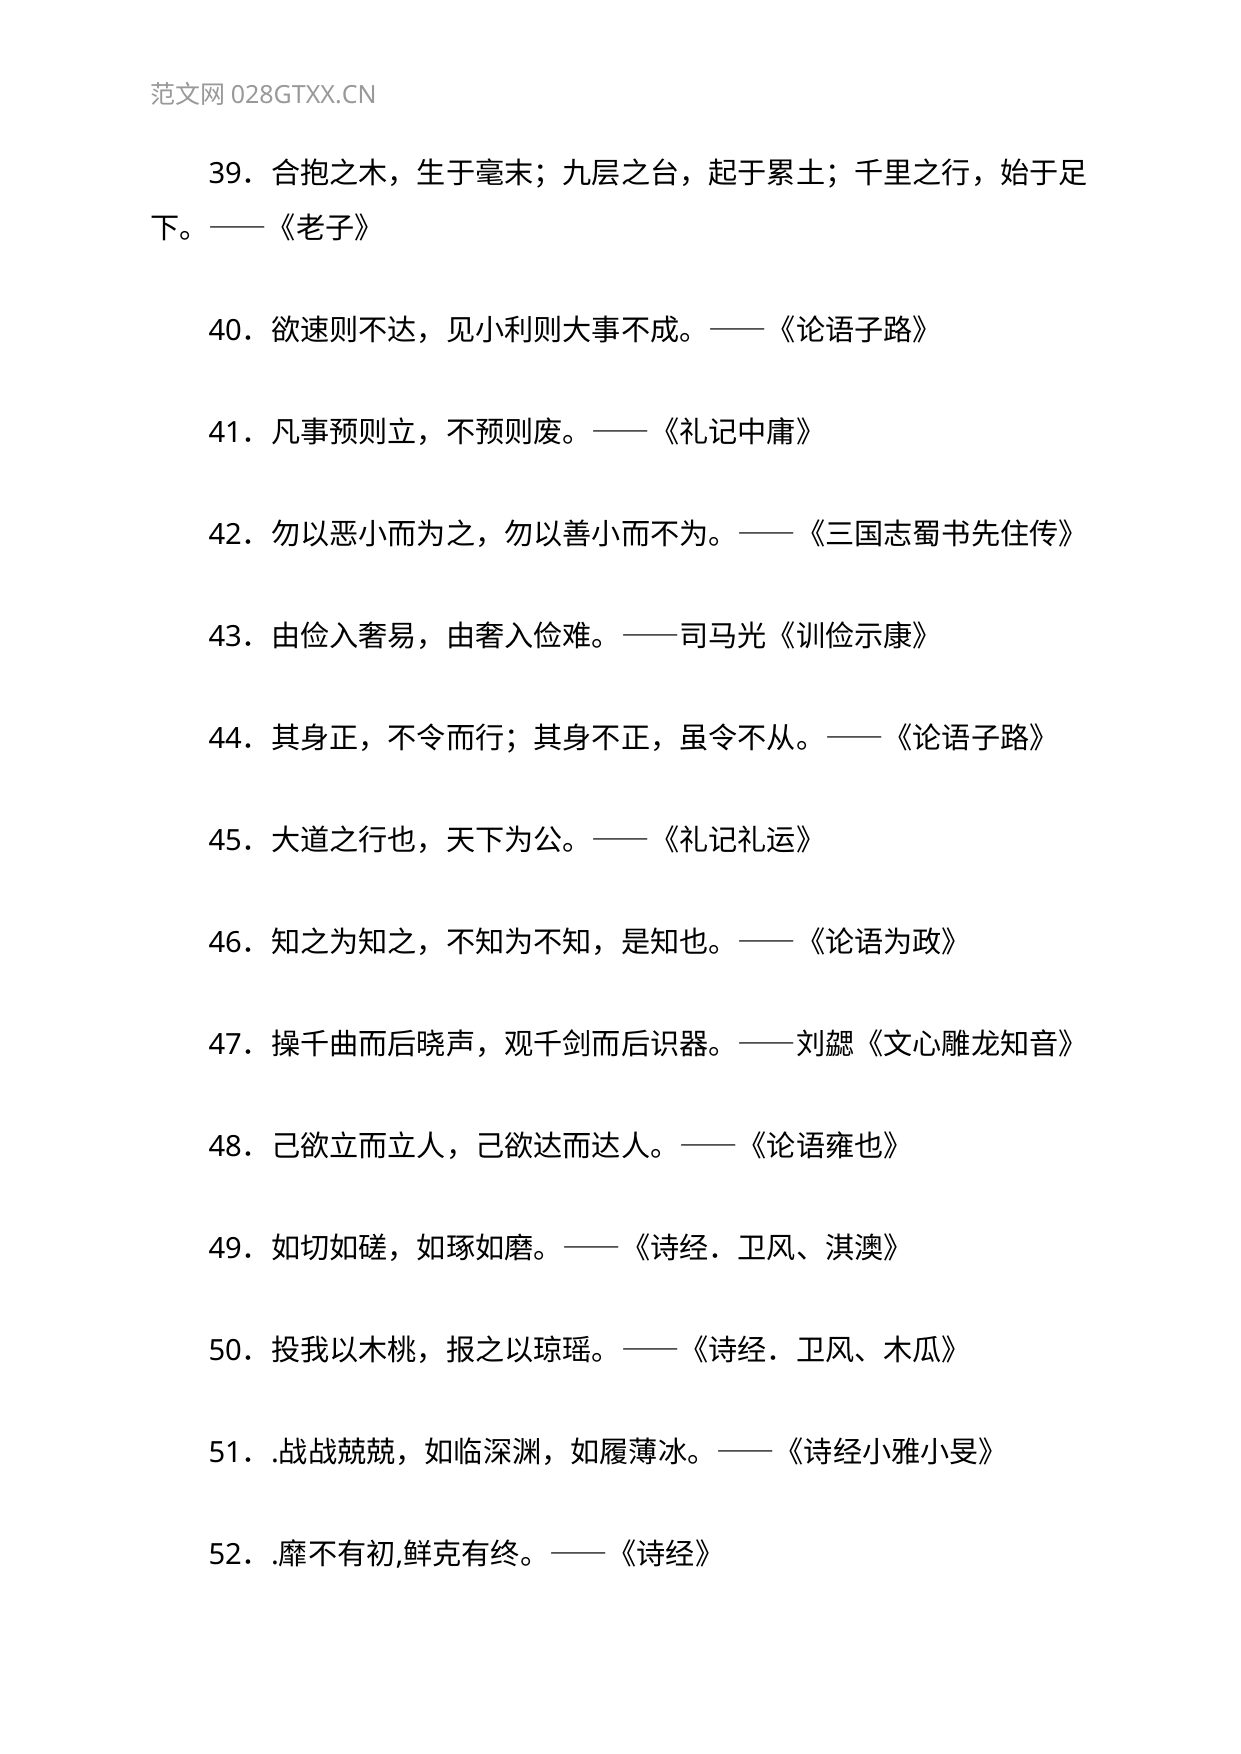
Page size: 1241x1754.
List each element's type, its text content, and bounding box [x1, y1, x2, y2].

text 40．欲速则不达，见小利则大事不成。——《论语子路》 [150, 307, 1090, 349]
text 39．合抱之木，生于毫末；九层之台，起于累土；千里之行，始于足下。——《老子》 [150, 150, 1090, 247]
text 49．如切如磋，如琢如磨。——《诗经．卫风、淇澳》 [150, 1224, 1090, 1267]
text 46．知之为知之，不知为不知，是知也。——《论语为政》 [150, 919, 1090, 961]
text 45．大道之行也，天下为公。——《礼记礼运》 [150, 817, 1090, 859]
text 48．己欲立而立人，己欲达而达人。——《论语雍也》 [150, 1123, 1090, 1165]
text 51．.战战兢兢，如临深渊，如履薄冰。——《诗经小雅小旻》 [150, 1428, 1090, 1471]
text 42．勿以恶小而为之，勿以善小而不为。——《三国志蜀书先住传》 [150, 511, 1090, 553]
text 43．由俭入奢易，由奢入俭难。——司马光《训俭示康》 [150, 613, 1090, 655]
text 47．操千曲而后晓声，观千剑而后识器。——刘勰《文心雕龙知音》 [150, 1021, 1090, 1063]
text 52．.靡不有初,鲜克有终。——《诗经》 [150, 1531, 1090, 1573]
text 44．其身正，不令而行；其身不正，虽令不从。——《论语子路》 [150, 715, 1090, 757]
text 50．投我以木桃，报之以琼瑶。——《诗经．卫风、木瓜》 [150, 1327, 1090, 1369]
text 41．凡事预则立，不预则废。——《礼记中庸》 [150, 409, 1090, 451]
